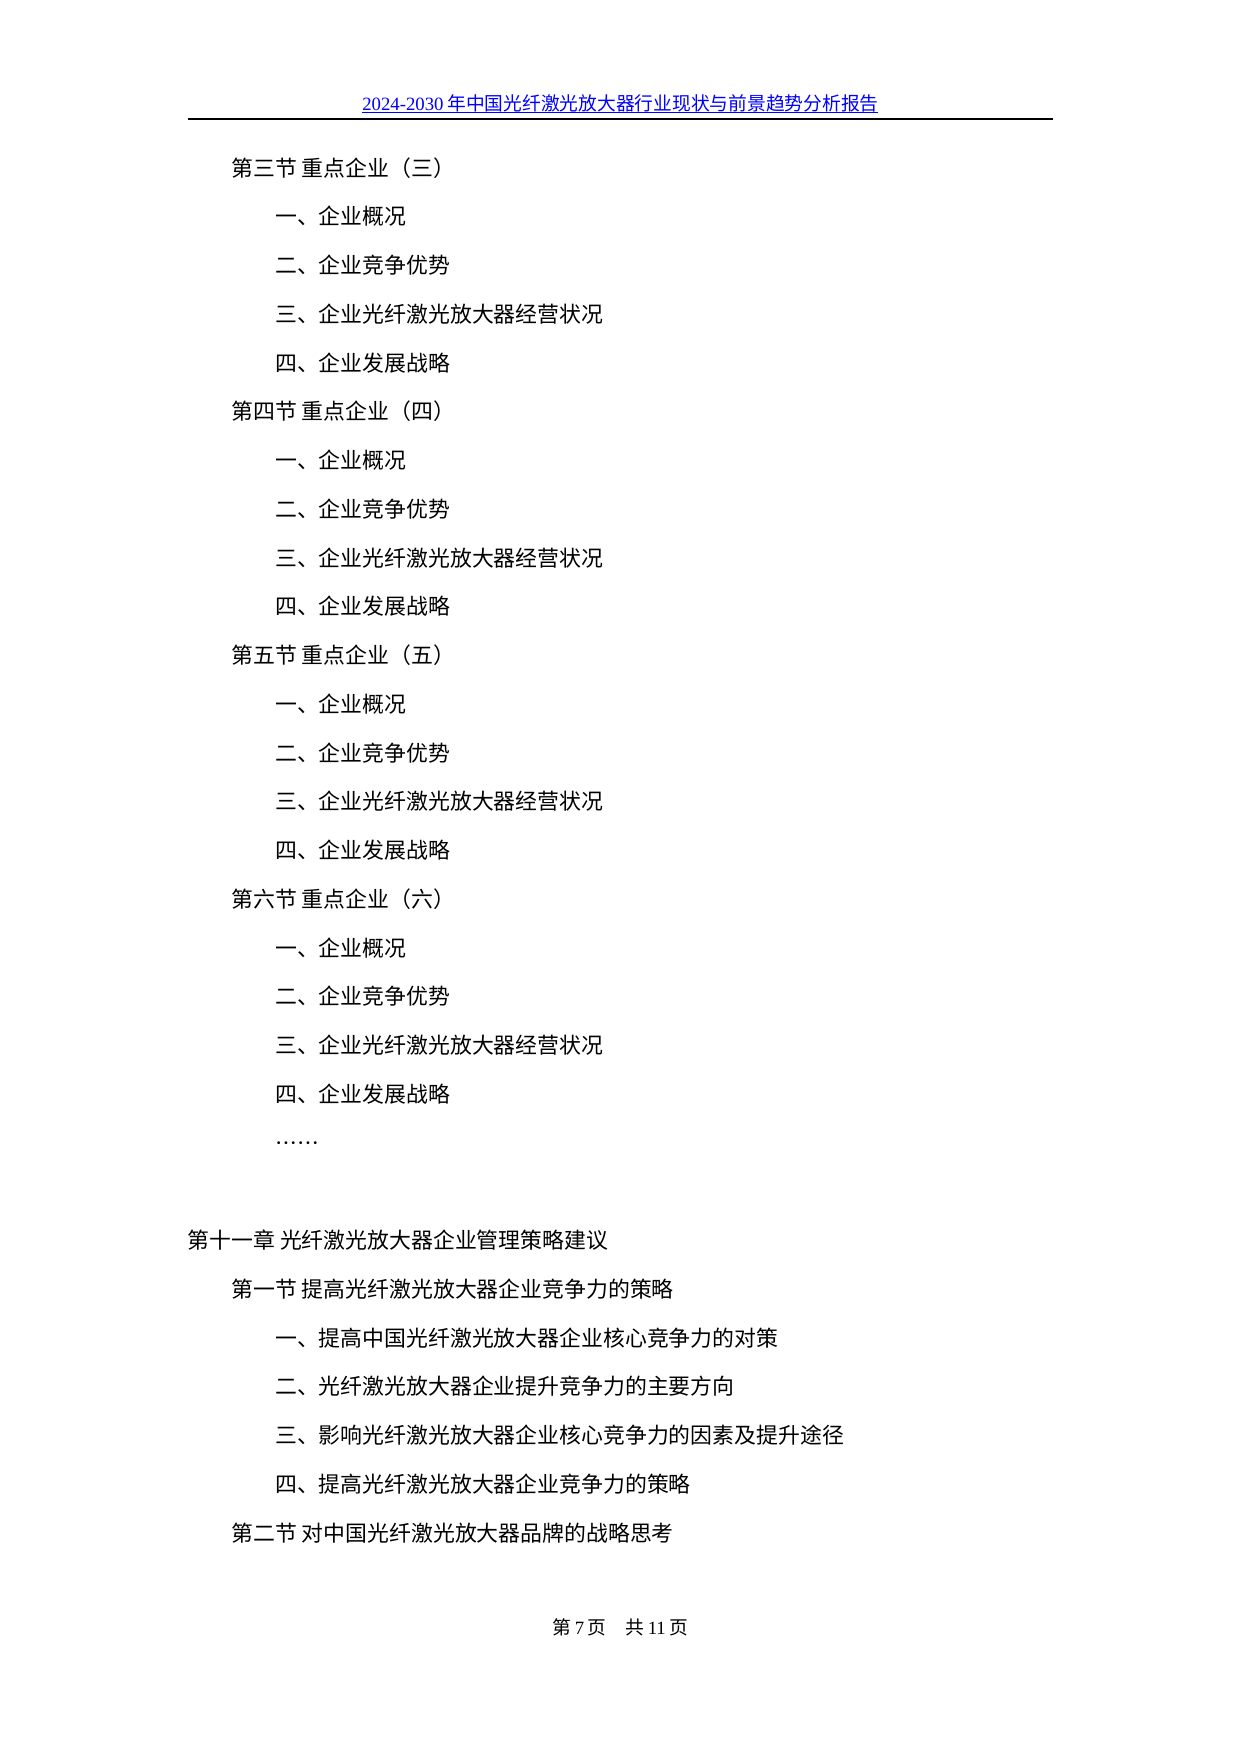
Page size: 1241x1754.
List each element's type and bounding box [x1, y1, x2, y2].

text [187, 150, 1053, 1548]
